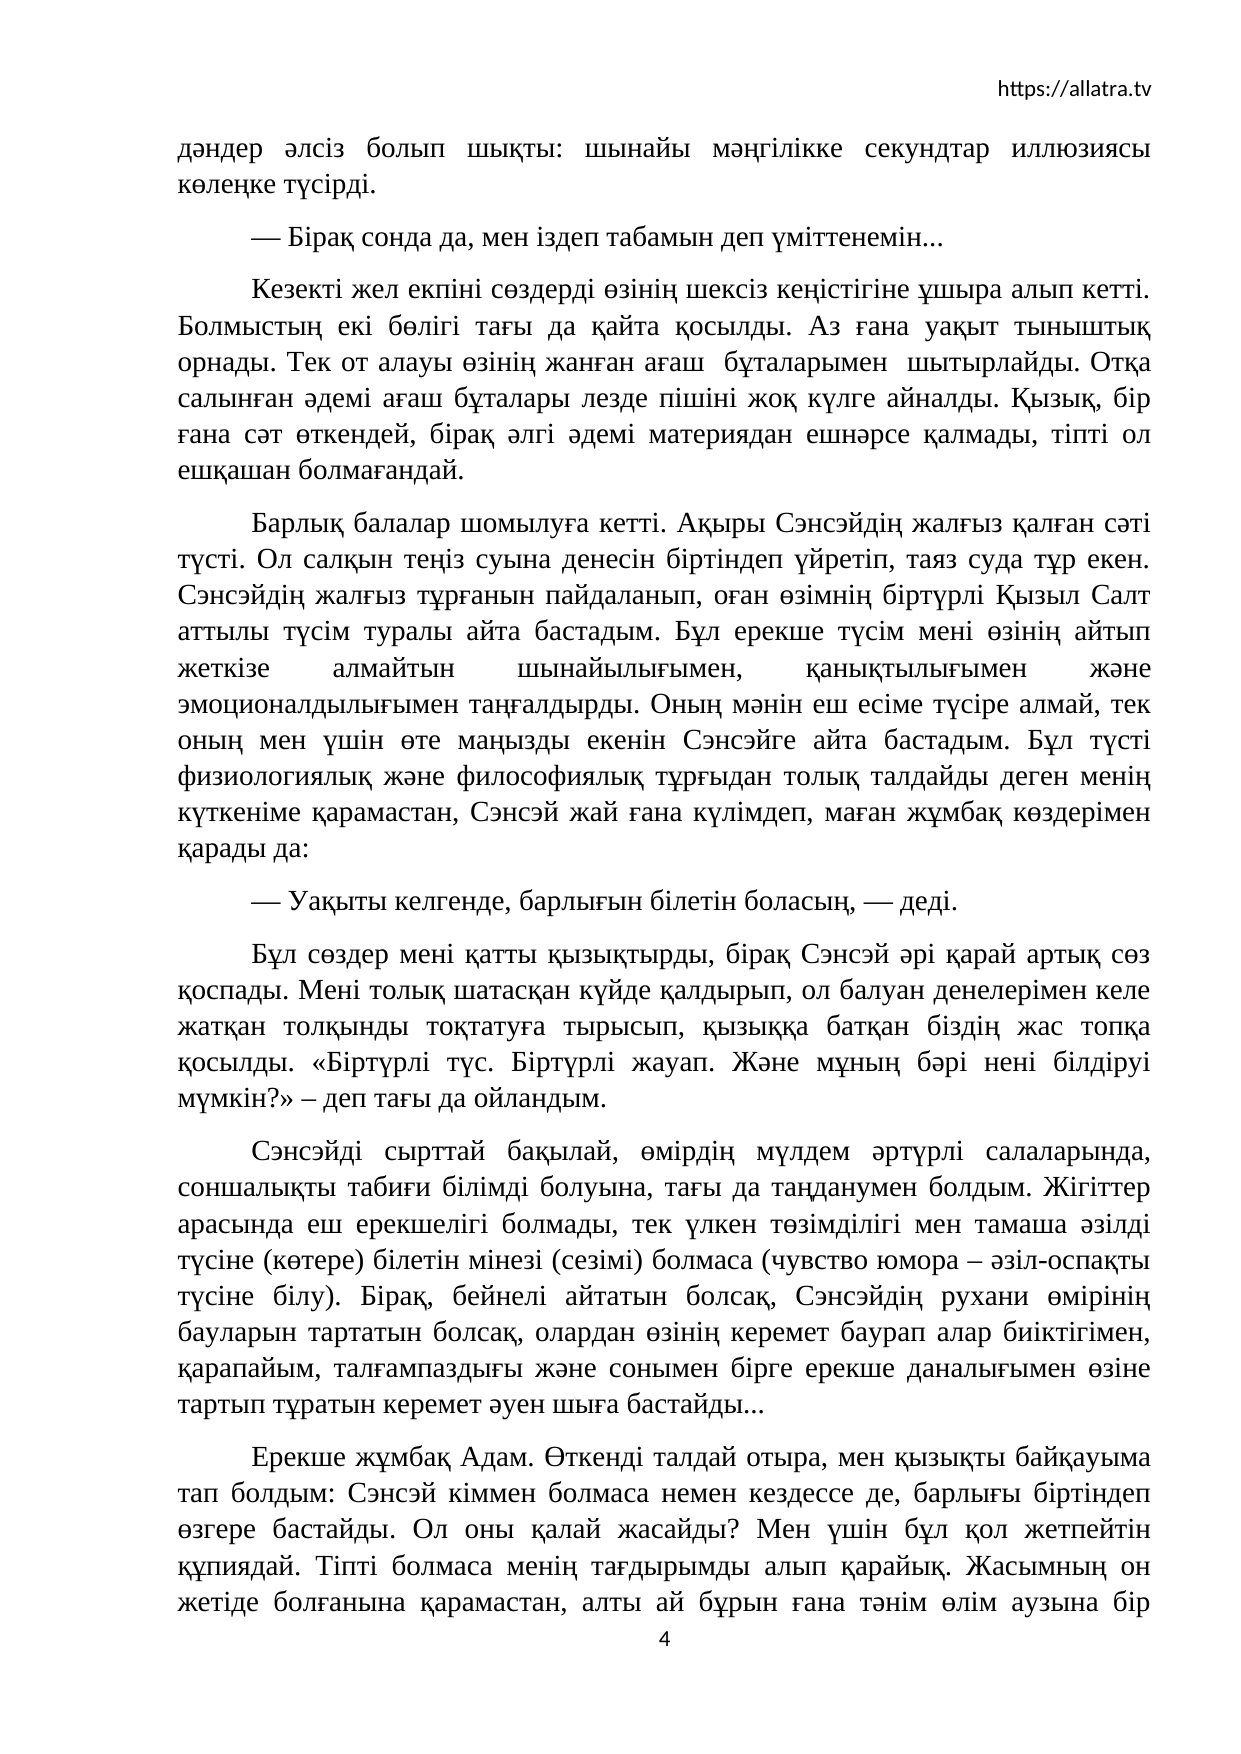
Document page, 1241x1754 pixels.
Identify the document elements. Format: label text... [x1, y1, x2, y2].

text — Уақыты келгенде, барлығын білетін боласың, — деді. [177, 883, 1152, 917]
text Сэнсэйді сырттай бақылай, өмірдің мүлдем әртүрлі салаларында, соншалықты табиғи білімді болуына, тағы да таңданумен болдым. Жігіттер арасында еш ерекшелігі болмады, тек үлкен төзімділігі мен тамаша әзілді түсіне (көтере) білетін мінезі (сезімі) болмаса (чувство юмора – әзіл-оспақты түсіне білу). Бірақ, бейнелі айтатын болсақ, Сэнсэйдің рухани өмірінің бауларын тартатын болсақ, олардан өзінің керемет баурап алар биіктігімен, қарапайым, талғампаздығы және сонымен бірге ерекше даналығымен өзіне тартып тұратын керемет әуен шыға бастайды... [177, 1133, 1152, 1420]
text — Бірақ сонда да, мен іздеп табамын деп үміттенемін... [177, 219, 1152, 252]
text Бұл сөздер мені қатты қызықтырды, бірақ Сэнсэй әрі қарай артық сөз қоспады. Мені толық шатасқан күйде қалдырып, ол балуан денелерімен келе жатқан толқынды тоқтатуға тырысып, қызыққа батқан біздің жас топқа қосылды. «Біртүрлі түс. Біртүрлі жауап. Және мұның бәрі нені білдіруі мүмкін?» – деп тағы да ойландым. [177, 936, 1152, 1114]
text Барлық балалар шомылуға кетті. Ақыры Сэнсэйдің жалғыз қалған сәті түсті. Ол салқын теңіз суына денесін біртіндеп үйретіп, таяз суда тұр екен. Сэнсэйдің жалғыз тұрғанын пайдаланып, оған өзімнің біртүрлі Қызыл Салт аттылы түсім туралы айта бастадым. Бұл ерекше түсім мені өзінің айтып жеткізе алмайтын шынайылығымен, қанықтылығымен және эмоционалдылығымен таңғалдырды. Оның мәнін еш есіме түсіре алмай, тек оның мен үшін өте маңызды екенін Сэнсэйге айта бастадым. Бұл түсті физиологиялық және философиялық тұрғыдан толық талдайды деген менің күткеніме қарамастан, Сэнсэй жай ғана күлімдеп, маған жұмбақ көздерімен қарады да: [177, 505, 1152, 864]
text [177, 130, 1152, 199]
text Кезекті жел екпіні сөздерді өзінің шексіз кеңістігіне ұшыра алып кетті. Болмыстың екі бөлігі тағы да қайта қосылды. Аз ғана уақыт тыныштық орнады. Тек от алауы өзінің жанған ағаш бұталарымен шытырлайды. Отқа салынған әдемі ағаш бұталары лезде пішіні жоқ күлге айналды. Қызық, бір ғана сәт өткендей, бірақ әлгі әдемі материядан ешнәрсе қалмады, тіпті ол ешқашан болмағандай. [177, 272, 1152, 486]
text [177, 1439, 1152, 1617]
